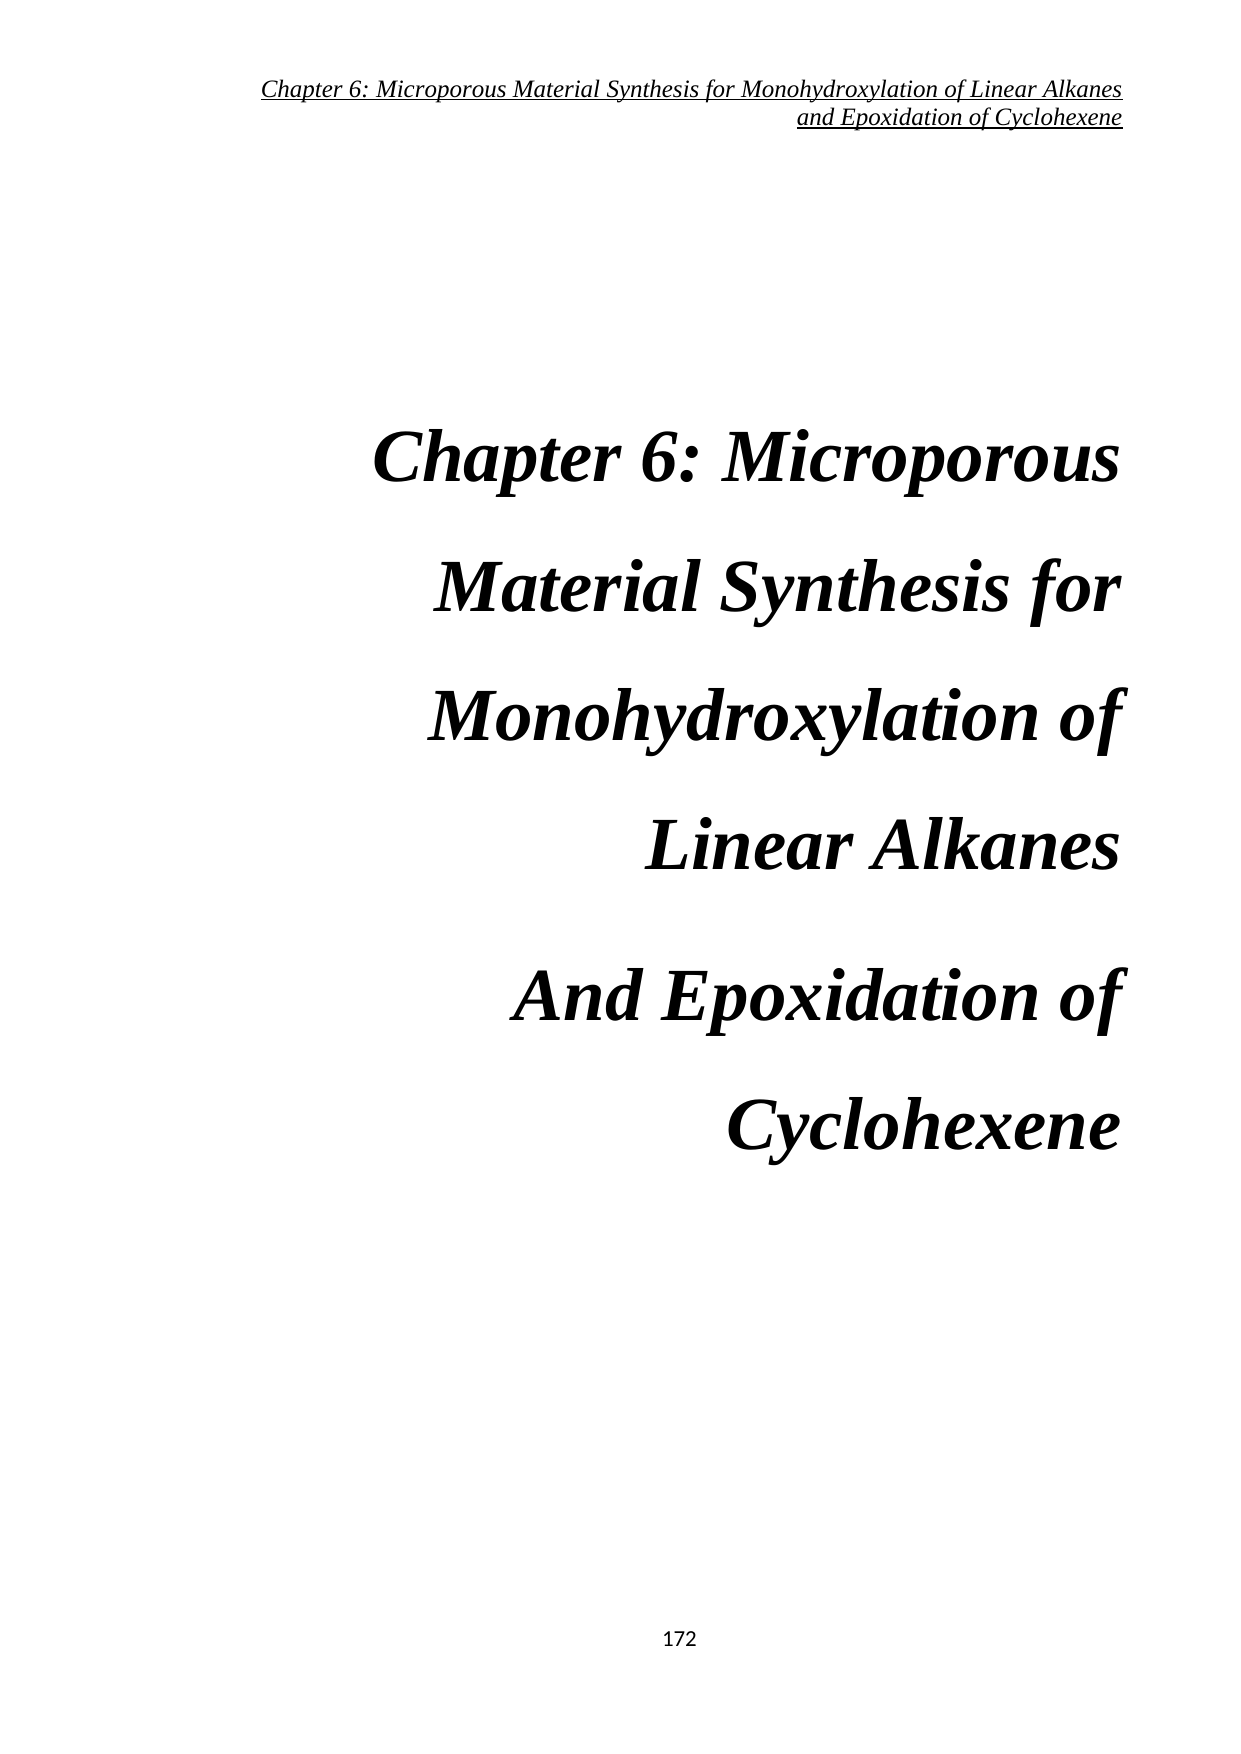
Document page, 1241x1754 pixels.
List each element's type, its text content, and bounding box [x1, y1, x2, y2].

text And Epoxidation of Cyclohexene [236, 950, 1122, 1166]
text Chapter 6: Microporous Material Synthesis for Monohydroxylation of Linear Alkanes [236, 412, 1122, 886]
